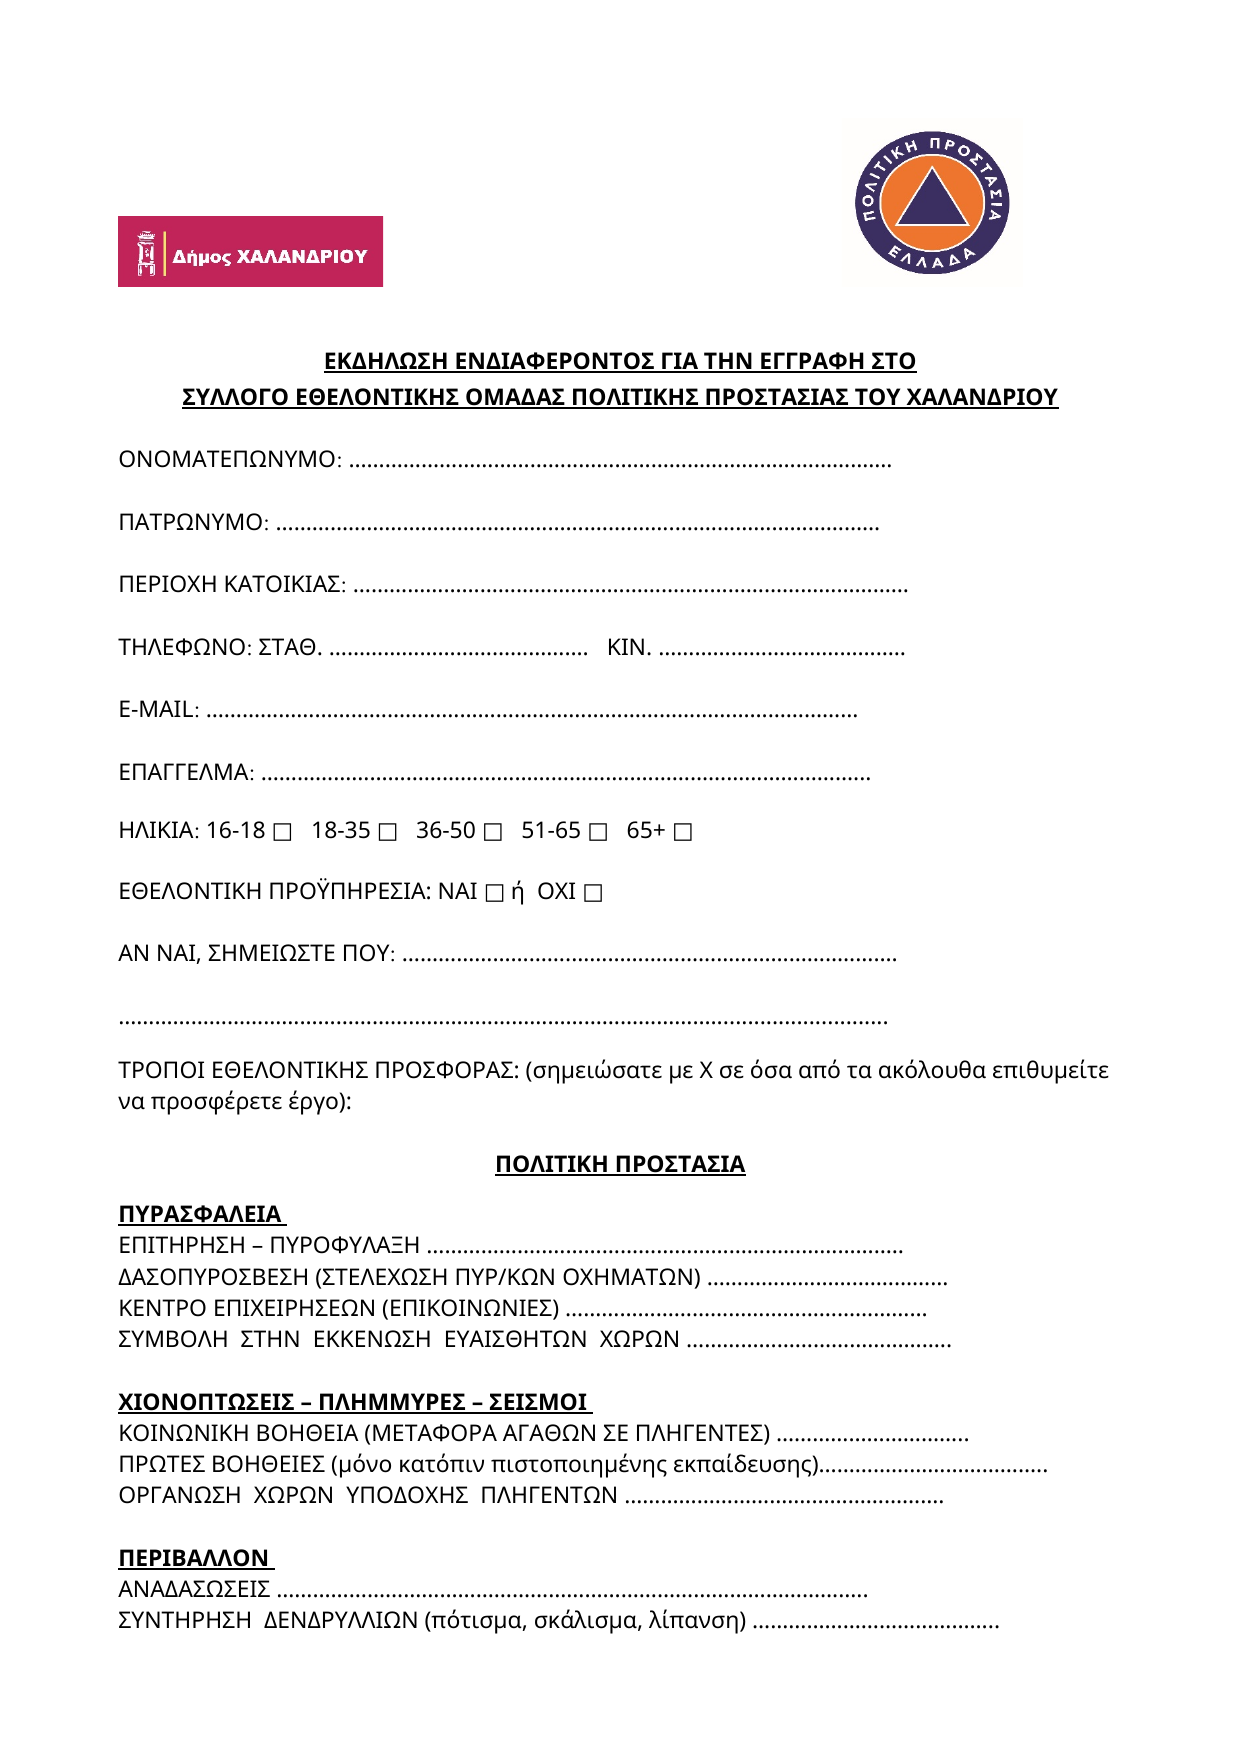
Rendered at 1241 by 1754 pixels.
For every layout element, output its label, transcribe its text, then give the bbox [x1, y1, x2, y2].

text ΚΟΙΝΩΝΙΚΗ ΒΟΗΘΕΙΑ (ΜΕΤΑΦΟΡΑ ΑΓΑΘΩΝ ΣΕ ΠΛΗΓΕΝΤΕΣ) ………………………….. [118, 1417, 1122, 1448]
text ΠΕΡΙΟΧΗ ΚΑΤΟΙΚΙΑΣ ………………………………………………..……………………………… [118, 568, 1122, 600]
text ΚΕΝΤΡΟ ΕΠΙΧΕΙΡΗΣΕΩΝ (ΕΠΙΚΟΙΝΩΝΙΕΣ) …………………………………………………… [118, 1292, 1122, 1323]
text E-MAIL ……………………………………………………………………………………………… [118, 693, 1122, 725]
text ΠΟΛΙΤΙΚΗ ΠΡΟΣΤΑΣΙΑ [118, 1148, 1122, 1179]
text ΣΥΝΤΗΡΗΣΗ ΔΕΝΔΡΥΛΛΙΩΝ (πότισμα, σκάλισμα, λίπανση) ………………………………….. [118, 1604, 1122, 1636]
text ΠΥΡΑΣΦΑΛΕΙΑ [118, 1198, 1122, 1229]
picture [118, 216, 384, 287]
text ΑΝ ΝΑΙ, ΣΗΜΕΙΩΣΤΕ ΠΟΥ ……………………….………………………………………..……. [118, 937, 1122, 968]
text ΕΠΑΓΓΕΛΜΑ ……………………………………………………..………………………………... [118, 756, 1122, 787]
text ΟΝΟΜΑΤΕΠΩΝΥΜΟ ………………………………..………………………………………….… [118, 443, 1122, 475]
text ΠΕΡΙΒΑΛΛΟΝ [118, 1542, 1122, 1573]
text ΑΝΑΔΑΣΩΣΕΙΣ …………………………………………………………………………………….. [118, 1573, 1122, 1604]
text ΣΥΜΒΟΛΗ ΣΤΗΝ ΕΚΚΕΝΩΣΗ ΕΥΑΙΣΘΗΤΩΝ ΧΩΡΩΝ …………………………………….. [118, 1323, 1122, 1354]
picture [841, 118, 1023, 287]
text ΕΘΕΛΟΝΤΙΚΗ ΠΡΟΫΠΗΡΕΣΙΑ: ΝΑΙ □ ή ΟΧΙ □ [118, 875, 1122, 906]
text ΗΛΙΚΙΑ 16-18 □ 18-35 □ 36-50 □ 51-65 □ 65+ □ [118, 818, 1122, 843]
text ΟΡΓΑΝΩΣΗ ΧΩΡΩΝ ΥΠΟΔΟΧΗΣ ΠΛΗΓΕΝΤΩΝ ……………………….……………………. [118, 1479, 1122, 1511]
text ΕΠΙΤΗΡΗΣΗ – ΠΥΡΟΦΥΛΑΞΗ ………………..………………………………………………….. [118, 1229, 1122, 1261]
text ΠΡΩΤΕΣ ΒΟΗΘΕΙΕΣ (µόνο κατόπιν πιστοποιημένης εκπαίδευσης)……………………………….. [118, 1448, 1122, 1479]
text ΤΗΛΕΦΩΝΟ ΣΤΑΘ. ……………………………………. ΚΙΝ. ………………………………….. [118, 631, 1122, 662]
text ……………………………………………………..………………………………............................. [118, 1000, 1122, 1031]
text ΧΙΟΝΟΠΤΩΣΕΙΣ – ΠΛΗΜΜΥΡΕΣ – ΣΕΙΣΜΟΙ [118, 1386, 1122, 1417]
text ΤΡΟΠΟΙ ΕΘΕΛΟΝΤΙΚΗΣ ΠΡΟΣΦΟΡΑΣ: (σημειώσατε µε Χ σε όσα από τα ακόλουθα επιθυμείτε να προσφέρετε έργο): [118, 1054, 1122, 1116]
text ΕΚΔΗΛΩΣΗ ΕΝΔΙΑΦΕΡΟΝΤΟΣ ΓΙΑ ΤΗΝ ΕΓΓΡΑΦΗ ΣΤΟ [118, 345, 1122, 376]
text ΠΑΤΡΩΝΥΜΟ ………………………………………………..………..…………………………… [118, 506, 1122, 537]
text ΔΑΣΟΠΥΡΟΣΒΕΣΗ (ΣΤΕΛΕΧΩΣΗ ΠΥΡ/ΚΩΝ ΟΧΗΜΑΤΩΝ) ……………………….………… [118, 1261, 1122, 1292]
text ΣΥΛΛΟΓΟ ΕΘΕΛΟΝΤΙΚΗΣ ΟΜΑΔΑΣ ΠΟΛΙΤΙΚΗΣ ΠΡΟΣΤΑΣΙΑΣ ΤΟΥ ΧΑΛΑΝΔΡΙΟΥ [118, 381, 1122, 412]
